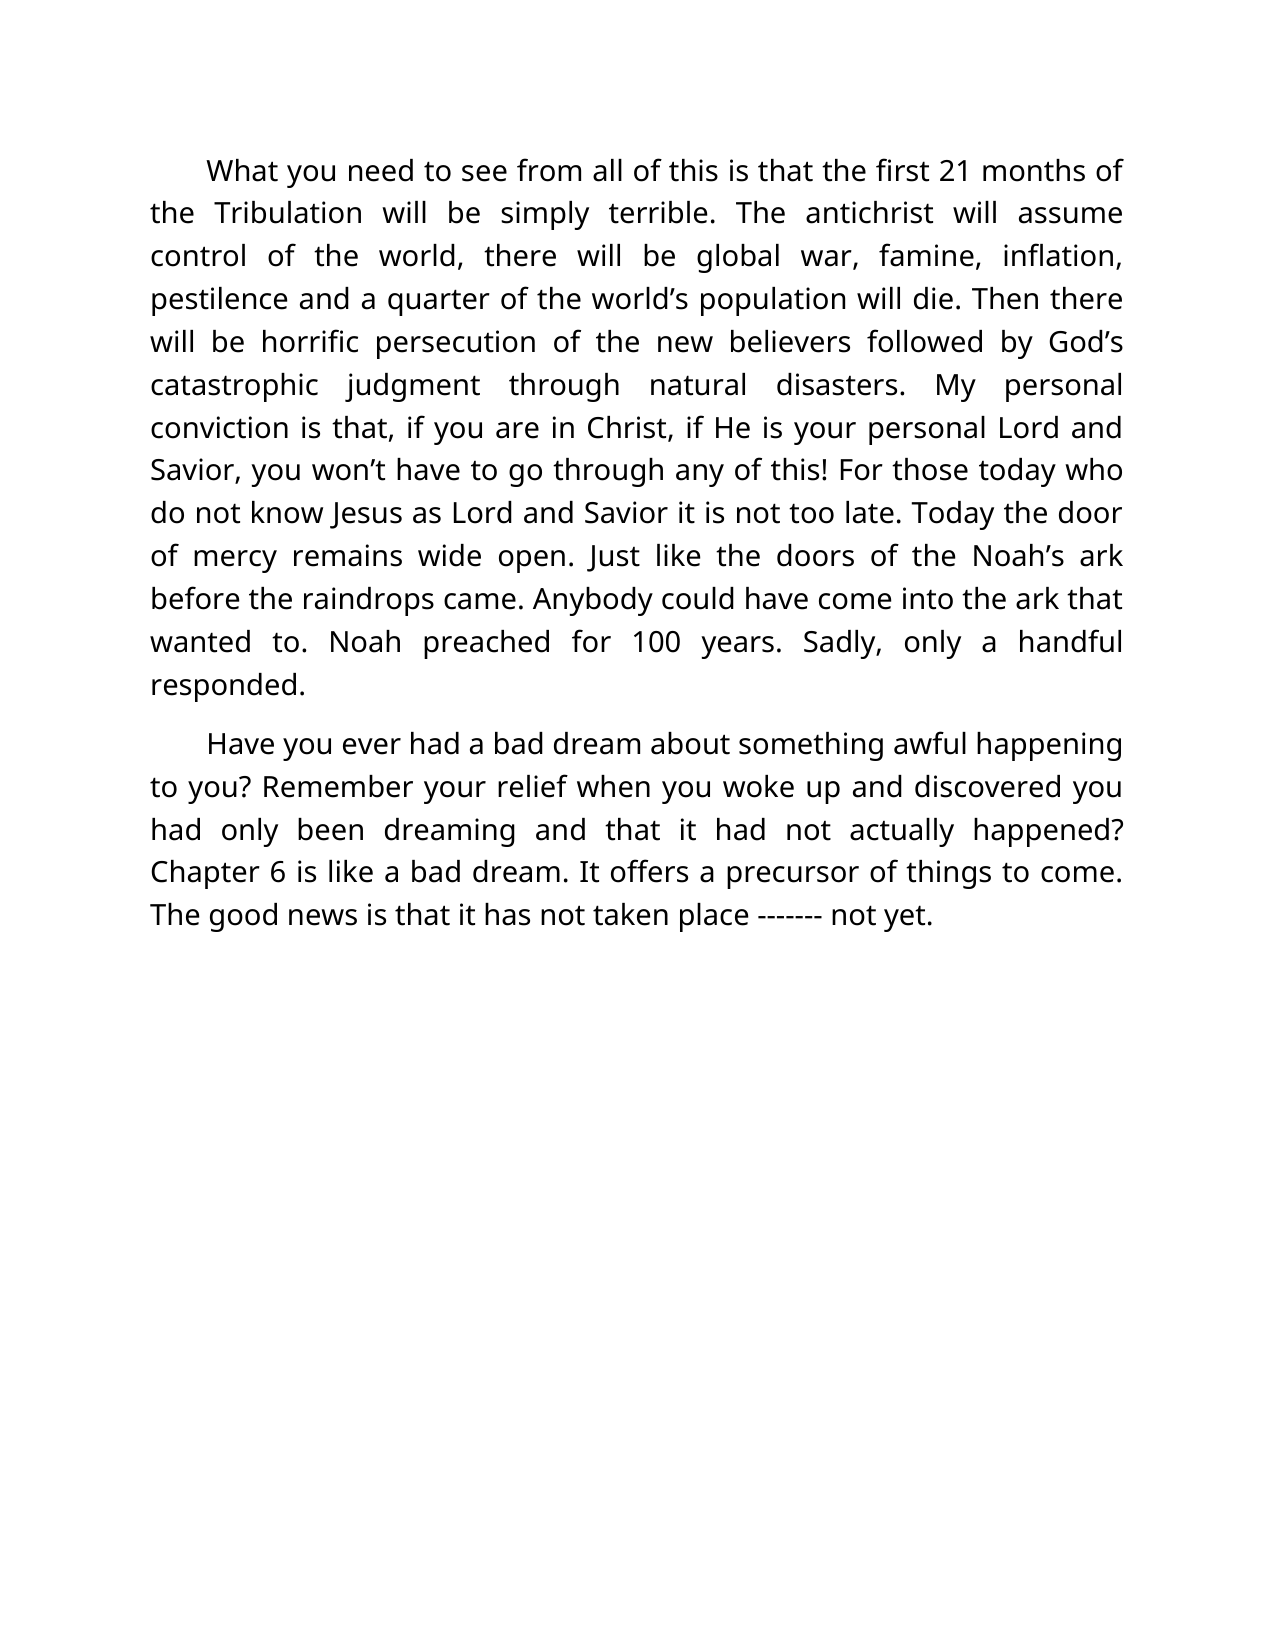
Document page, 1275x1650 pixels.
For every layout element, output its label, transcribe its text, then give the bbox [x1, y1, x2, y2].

text What you need to see from all of this is that the first 21 months of the Tribulation will be simply terrible. The antichrist will assume control of the world, there will be global war, famine, inflation, pestilence and a quarter of the world’s population will die. Then there will be horrific persecution of the new believers followed by God’s catastrophic judgment through natural disasters. My personal conviction is that, if you are in Christ, if He is your personal Lord and Savior, you won’t have to go through any of this! For those today who do not know Jesus as Lord and Savior it is not too late. Today the door of mercy remains wide open. Just like the doors of the Noah’s ark before the raindrops came. Anybody could have come into the ark that wanted to. Noah preached for 100 years. Sadly, only a handful responded. [150, 150, 1125, 703]
text Have you ever had a bad dream about something awful happening to you? Remember your relief when you woke up and discovered you had only been dreaming and that it had not actually happened? Chapter 6 is like a bad dream. It offers a precursor of things to come. The good news is that it has not taken place ------- not yet. [150, 723, 1125, 934]
